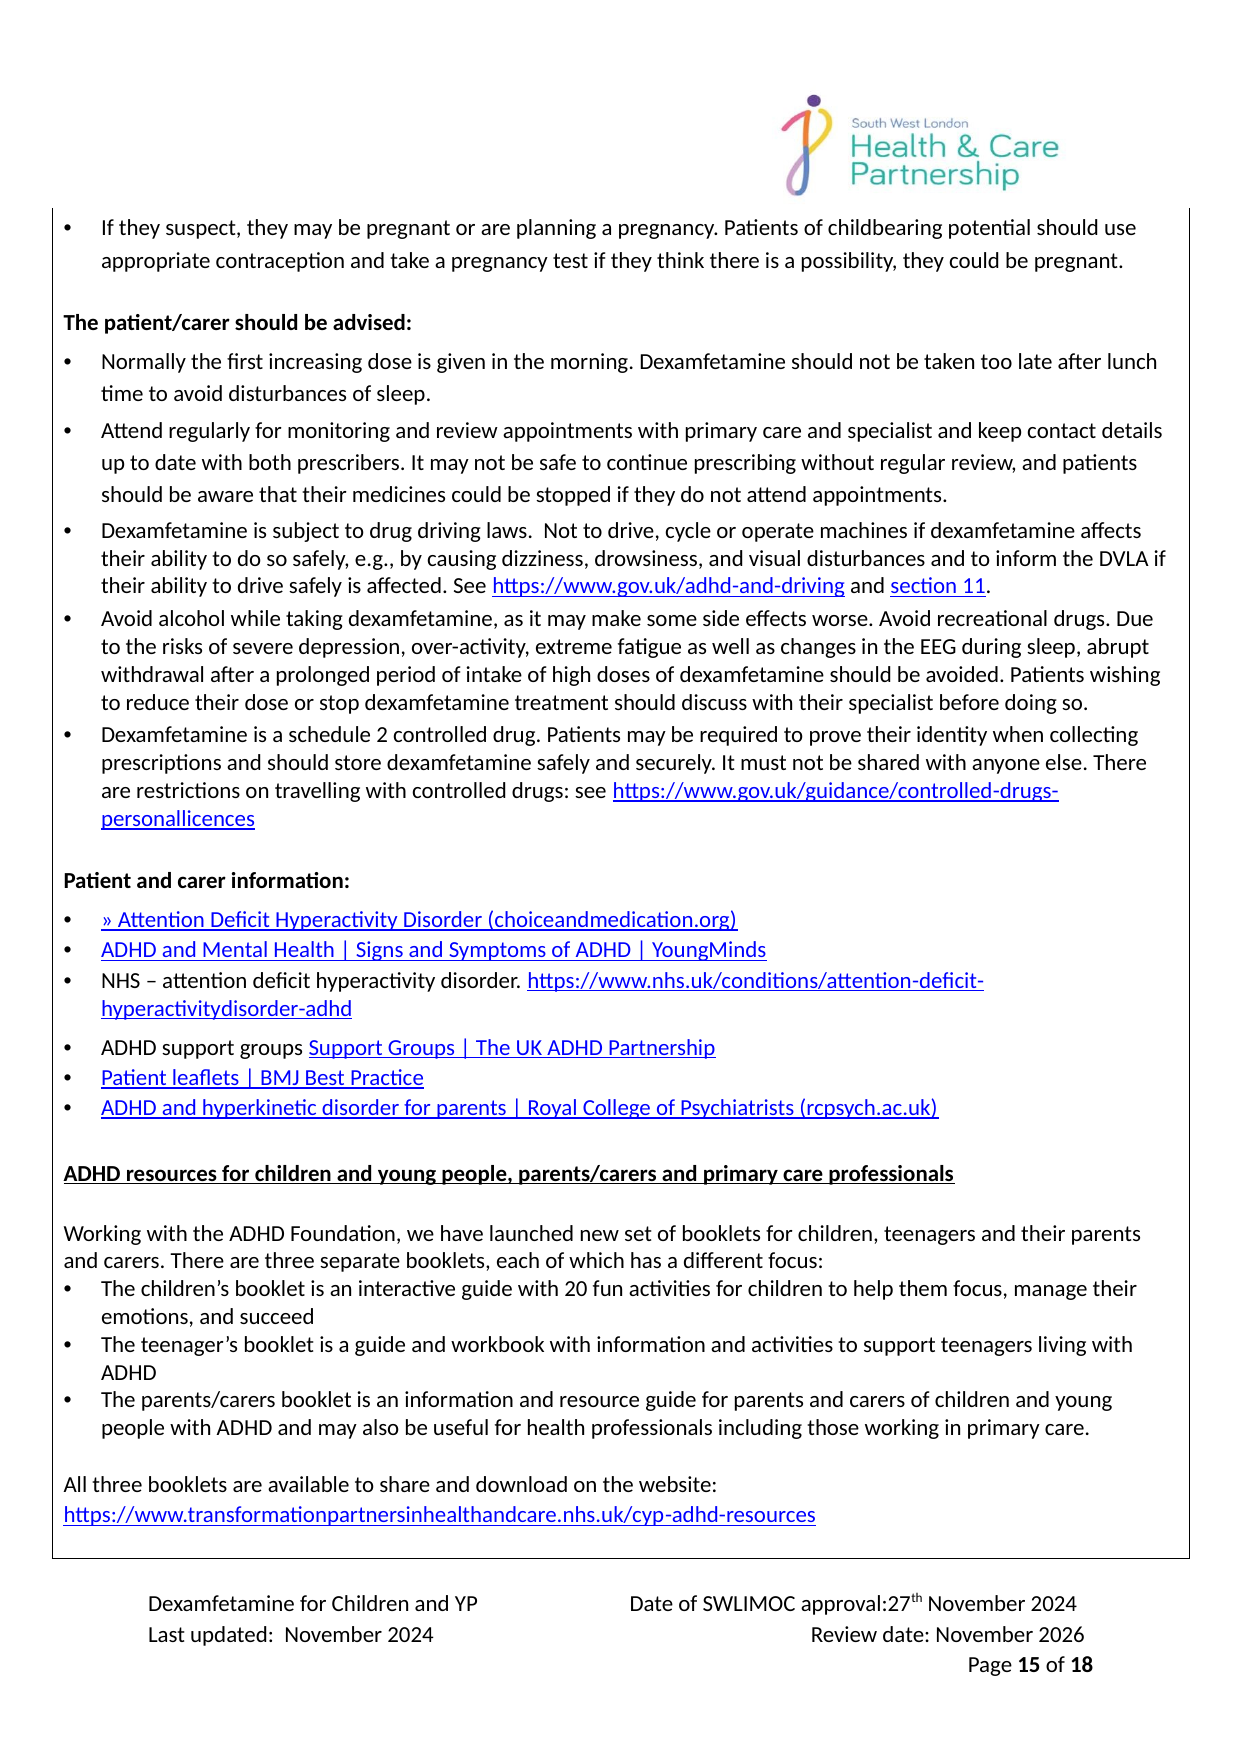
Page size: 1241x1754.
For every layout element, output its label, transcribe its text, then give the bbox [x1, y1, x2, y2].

picture [761, 73, 1092, 208]
table_header If they suspect, they may be pregnant or are planning a pregnancy. Patients of childbearing potential should use appropriate contraception and take a pregnancy test if they think there is a possibility, they could be pregnant. The patient/carer should be advised: Normally the first increasing dose is given in the morning. Dexamfetamine should not be taken too late after lunch time to avoid disturbances of sleep. Attend regularly for monitoring and review appointments with primary care and specialist and keep contact details up to date with both prescribers. It may not be safe to continue prescribing without regular review, and patients should be aware that their medicines could be stopped if they do not attend appointments. Dexamfetamine is subject to drug driving laws. Not to drive, cycle or operate machines if dexamfetamine affects their ability to do so safely, e.g., by causing dizziness, drowsiness, and visual disturbances and to inform the DVLA if their ability to drive safely is affected. See https://www.gov.uk/adhd-and-driving and section 11. Avoid alcohol while taking dexamfetamine, as it may make some side effects worse. Avoid recreational drugs. Due to the risks of severe depression, over-activity, extreme fatigue as well as changes in the EEG during sleep, abrupt withdrawal after a prolonged period of intake of high doses of dexamfetamine should be avoided. Patients wishing to reduce their dose or stop dexamfetamine treatment should discuss with their specialist before doing so. Dexamfetamine is a schedule 2 controlled drug. Patients may be required to prove their identity when collecting prescriptions and should store dexamfetamine safely and securely. It must not be shared with anyone else. There are restrictions on travelling with controlled drugs: see https://www.gov.uk/guidance/controlled-drugs-personallicences Patient and carer information: » Attention Deficit Hyperactivity Disorder (choiceandmedication.org) ADHD and Mental Health | Signs and Symptoms of ADHD | YoungMinds NHS – attention deficit hyperactivity disorder. https://www.nhs.uk/conditions/attention-deficit-hyperactivitydisorder-adhd ADHD support groups Support Groups | The UK ADHD Partnership Patient leaflets | BMJ Best Practice ADHD and hyperkinetic disorder for parents | Royal College of Psychiatrists (rcpsych.ac.uk) ADHD resources for children and young people, parents/carers and primary care professionals Working with the ADHD Foundation, we have launched new set of booklets for children, teenagers and their parents and carers. There are three separate booklets, each of which has a different focus: The children’s booklet is an interactive guide with 20 fun activities for children to help them focus, manage their emotions, and succeed The teenager’s booklet is a guide and workbook with information and activities to support teenagers living with ADHD The parents/carers booklet is an information and resource guide for parents and carers of children and young people with ADHD and may also be useful for health professionals including those working in primary care. All three booklets are available to share and download on the website: https://www.transformationpartnersinhealthandcare.nhs.uk/cyp-adhd-resources [53, 208, 1189, 1557]
